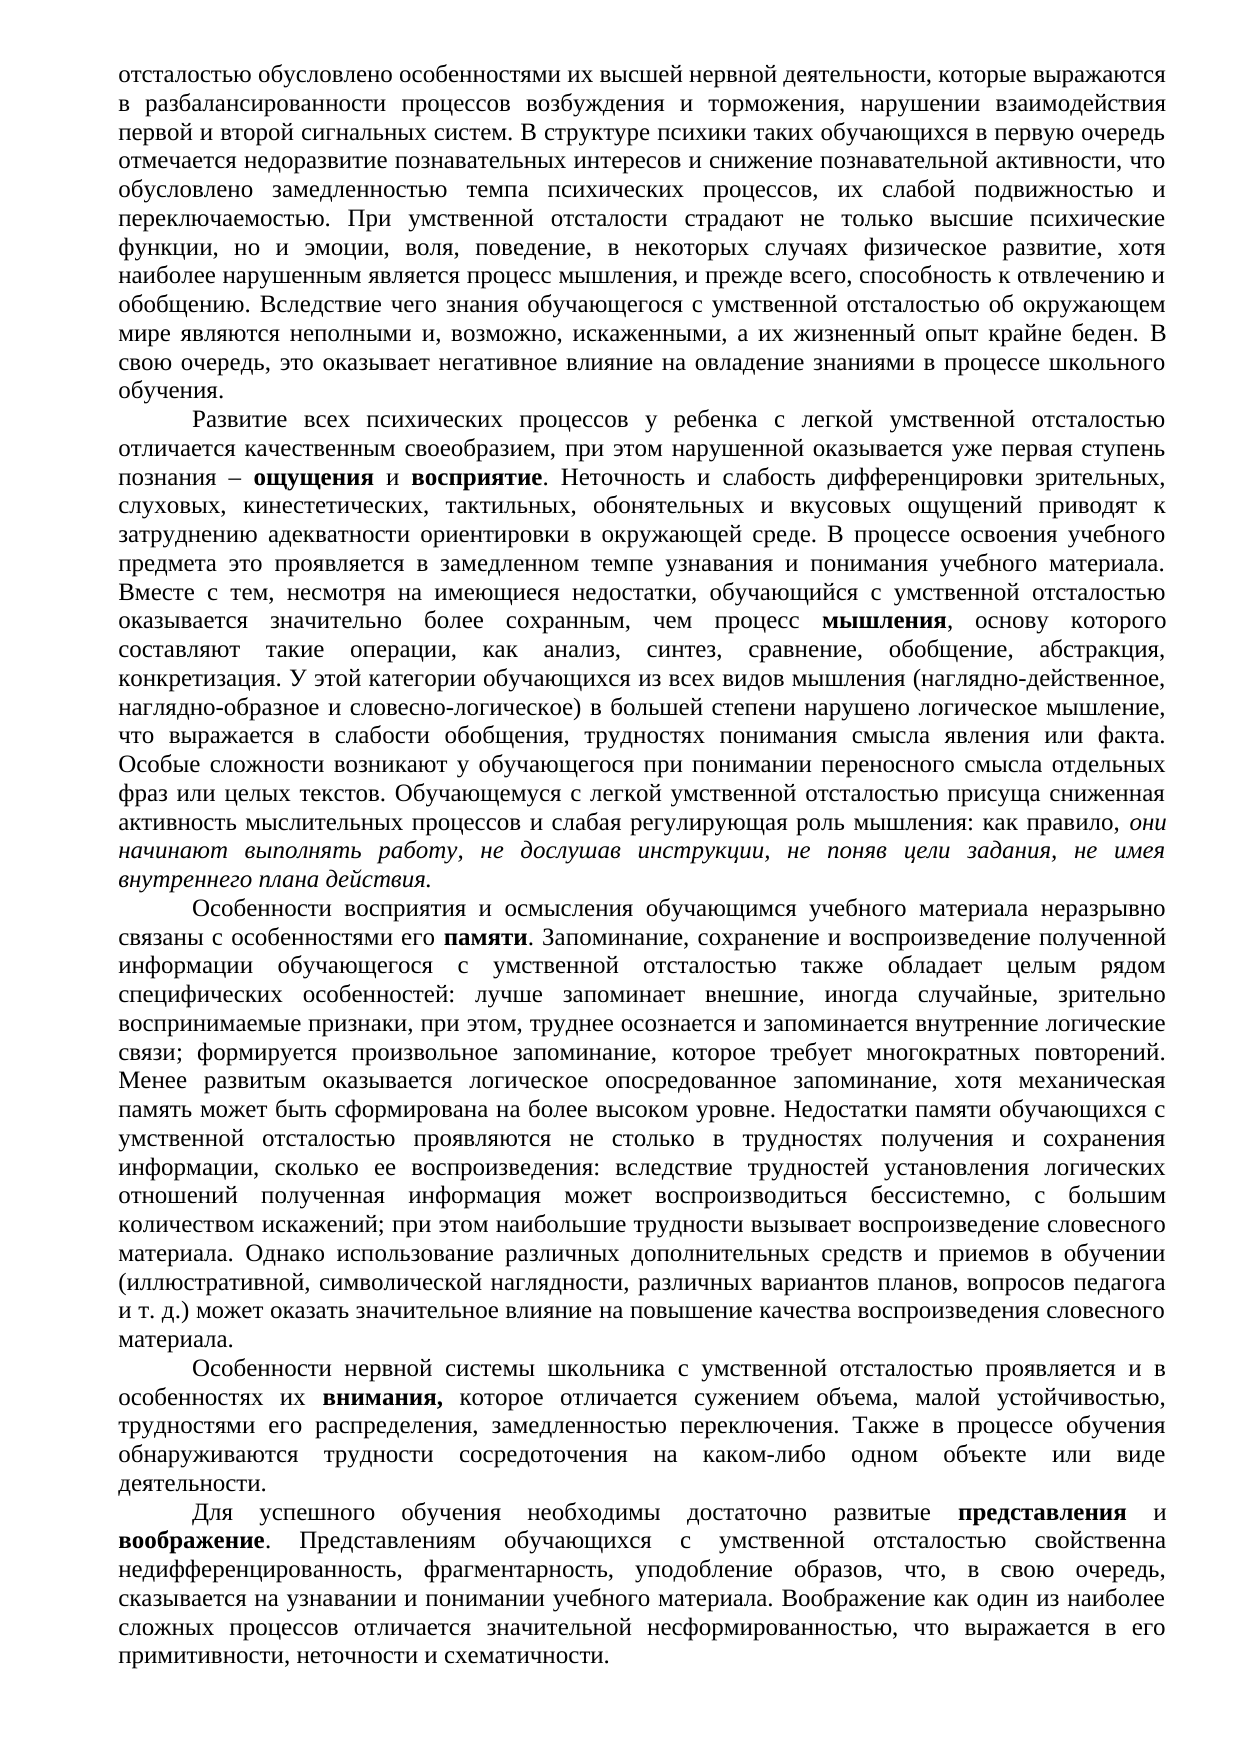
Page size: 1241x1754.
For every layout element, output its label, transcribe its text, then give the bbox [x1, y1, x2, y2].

text Особенности восприятия и осмысления обучающимся учебного материала неразрывно связаны с особенностями его памяти. Запоминание, сохранение и воспроизведение полученной информации обучающегося с умственной отсталостью также обладает целым рядом специфических особенностей: лучше запоминает внешние, иногда случайные, зрительно воспринимаемые признаки, при этом, труднее осознается и запоминается внутренние логические связи; формируется произвольное запоминание, которое требует многократных повторений. Менее развитым оказывается логическое опосредованное запоминание, хотя механическая память может быть сформирована на более высоком уровне. Недостатки памяти обучающихся с умственной отсталостью проявляются не столько в трудностях получения и сохранения информации, сколько ее воспроизведения: вследствие трудностей установления логических отношений полученная информация может воспроизводиться бессистемно, с большим количеством искажений; при этом наибольшие трудности вызывает воспроизведение словесного материала. Однако использование различных дополнительных средств и приемов в обучении (иллюстративной, символической наглядности, различных вариантов планов, вопросов педагога и т. д.) может оказать значительное влияние на повышение качества воспроизведения словесного материала. [118, 893, 1167, 1353]
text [118, 59, 1167, 404]
text Особенности нервной системы школьника с умственной отсталостью проявляется и в особенностях их внимания, которое отличается сужением объема, малой устойчивостью, трудностями его распределения, замедленностью переключения. Также в процессе обучения обнаруживаются трудности сосредоточения на каком-либо одном объекте или виде деятельности. [118, 1353, 1167, 1497]
text Развитие всех психических процессов у ребенка с легкой умственной отсталостью отличается качественным своеобразием, при этом нарушенной оказывается уже первая ступень познания – ощущения и восприятие. Неточность и слабость дифференцировки зрительных, слуховых, кинестетических, тактильных, обонятельных и вкусовых ощущений приводят к затруднению адекватности ориентировки в окружающей среде. В процессе освоения учебного предмета это проявляется в замедленном темпе узнавания и понимания учебного материала. Вместе с тем, несмотря на имеющиеся недостатки, обучающийся с умственной отсталостью оказывается значительно более сохранным, чем процесс мышления, основу которого составляют такие операции, как анализ, синтез, сравнение, обобщение, абстракция, конкретизация. У этой категории обучающихся из всех видов мышления (наглядно-действенное, наглядно-образное и словесно-логическое) в большей степени нарушено логическое мышление, что выражается в слабости обобщения, трудностях понимания смысла явления или факта. Особые сложности возникают у обучающегося при понимании переносного смысла отдельных фраз или целых текстов. Обучающемуся с легкой умственной отсталостью присуща сниженная активность мыслительных процессов и слабая регулирующая роль мышления: как правило, они начинают выполнять работу, не дослушав инструкции, не поняв цели задания, не имея внутреннего плана действия. [118, 404, 1167, 893]
text Для успешного обучения необходимы достаточно развитые представления и воображение. Представлениям обучающихся с умственной отсталостью свойственна недифференцированность, фрагментарность, уподобление образов, что, в свою очередь, сказывается на узнавании и понимании учебного материала. Воображение как один из наиболее сложных процессов отличается значительной несформированностью, что выражается в его примитивности, неточности и схематичности. [118, 1497, 1167, 1669]
